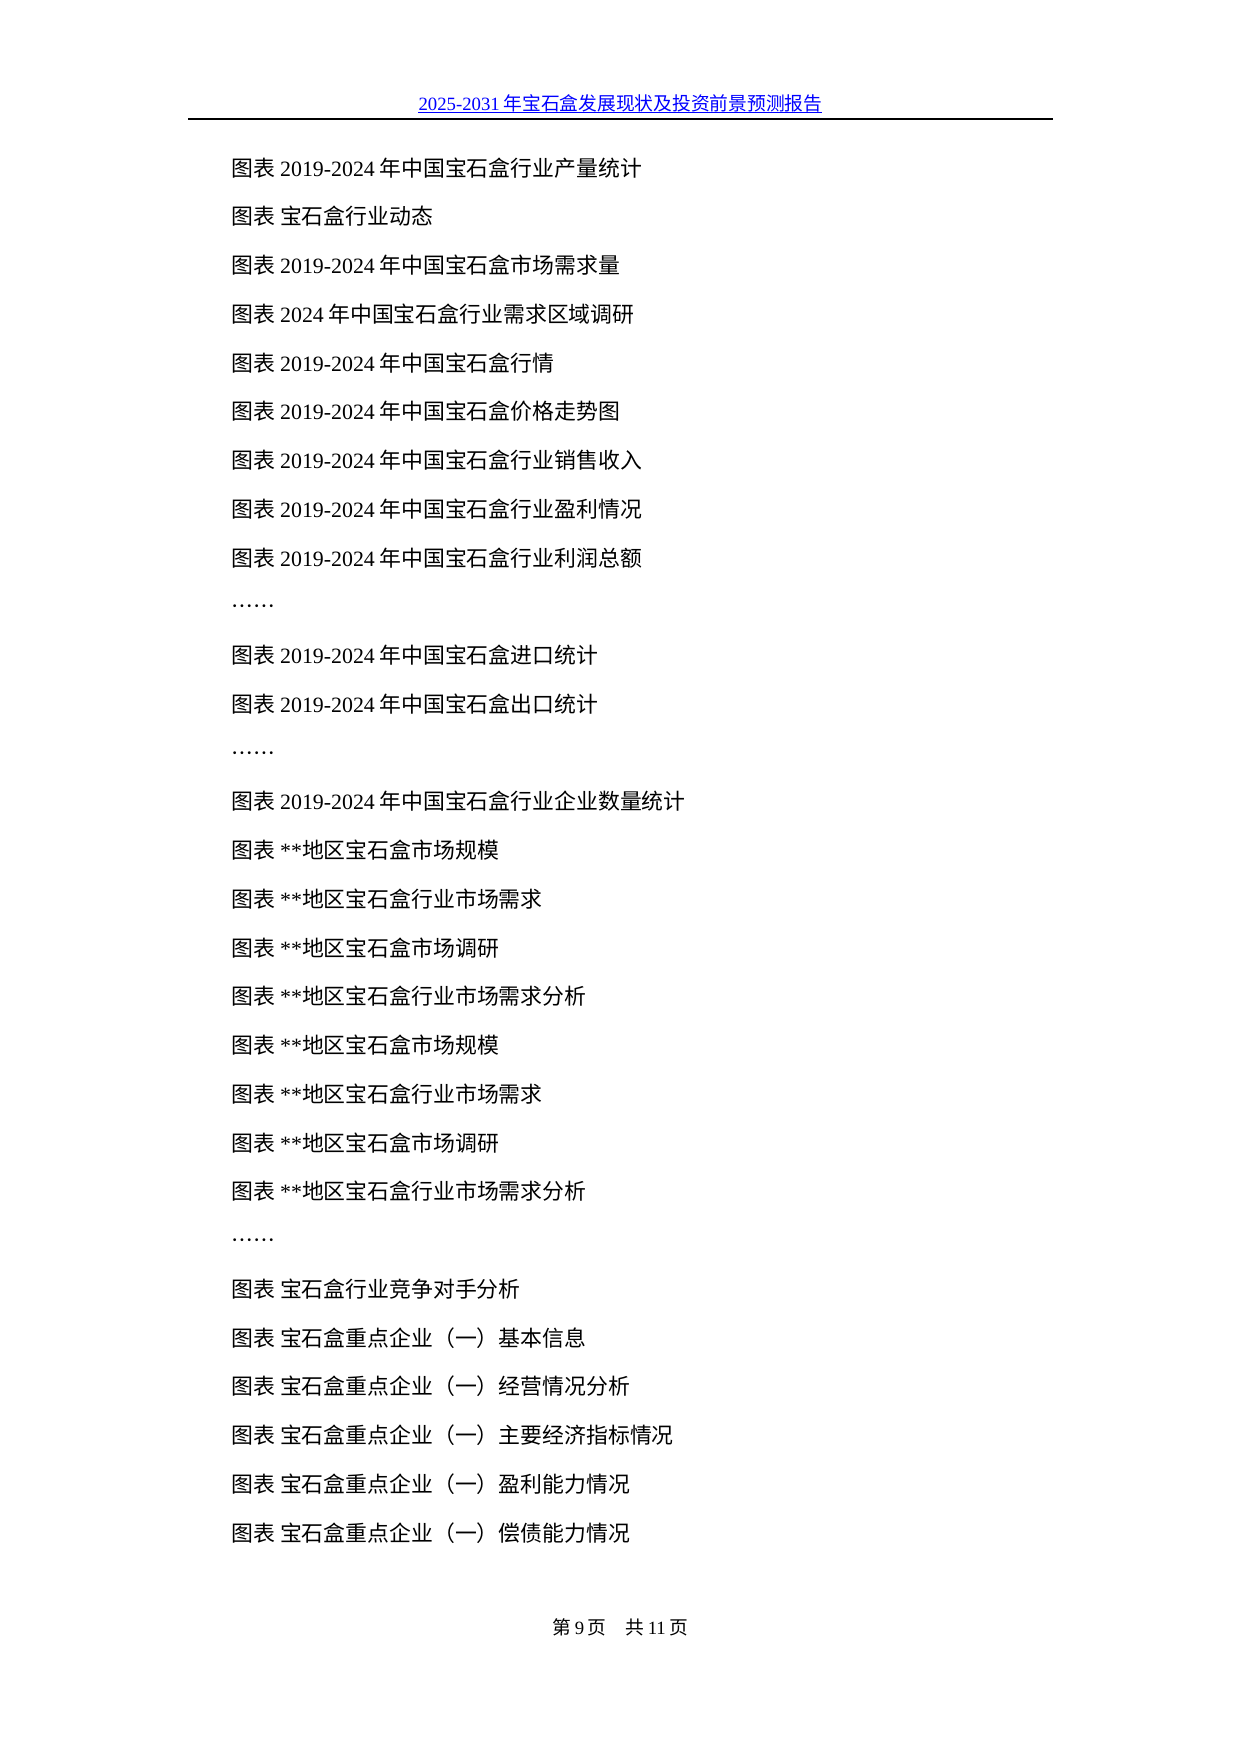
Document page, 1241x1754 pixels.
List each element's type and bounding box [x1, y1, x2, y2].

text [187, 150, 1053, 1548]
